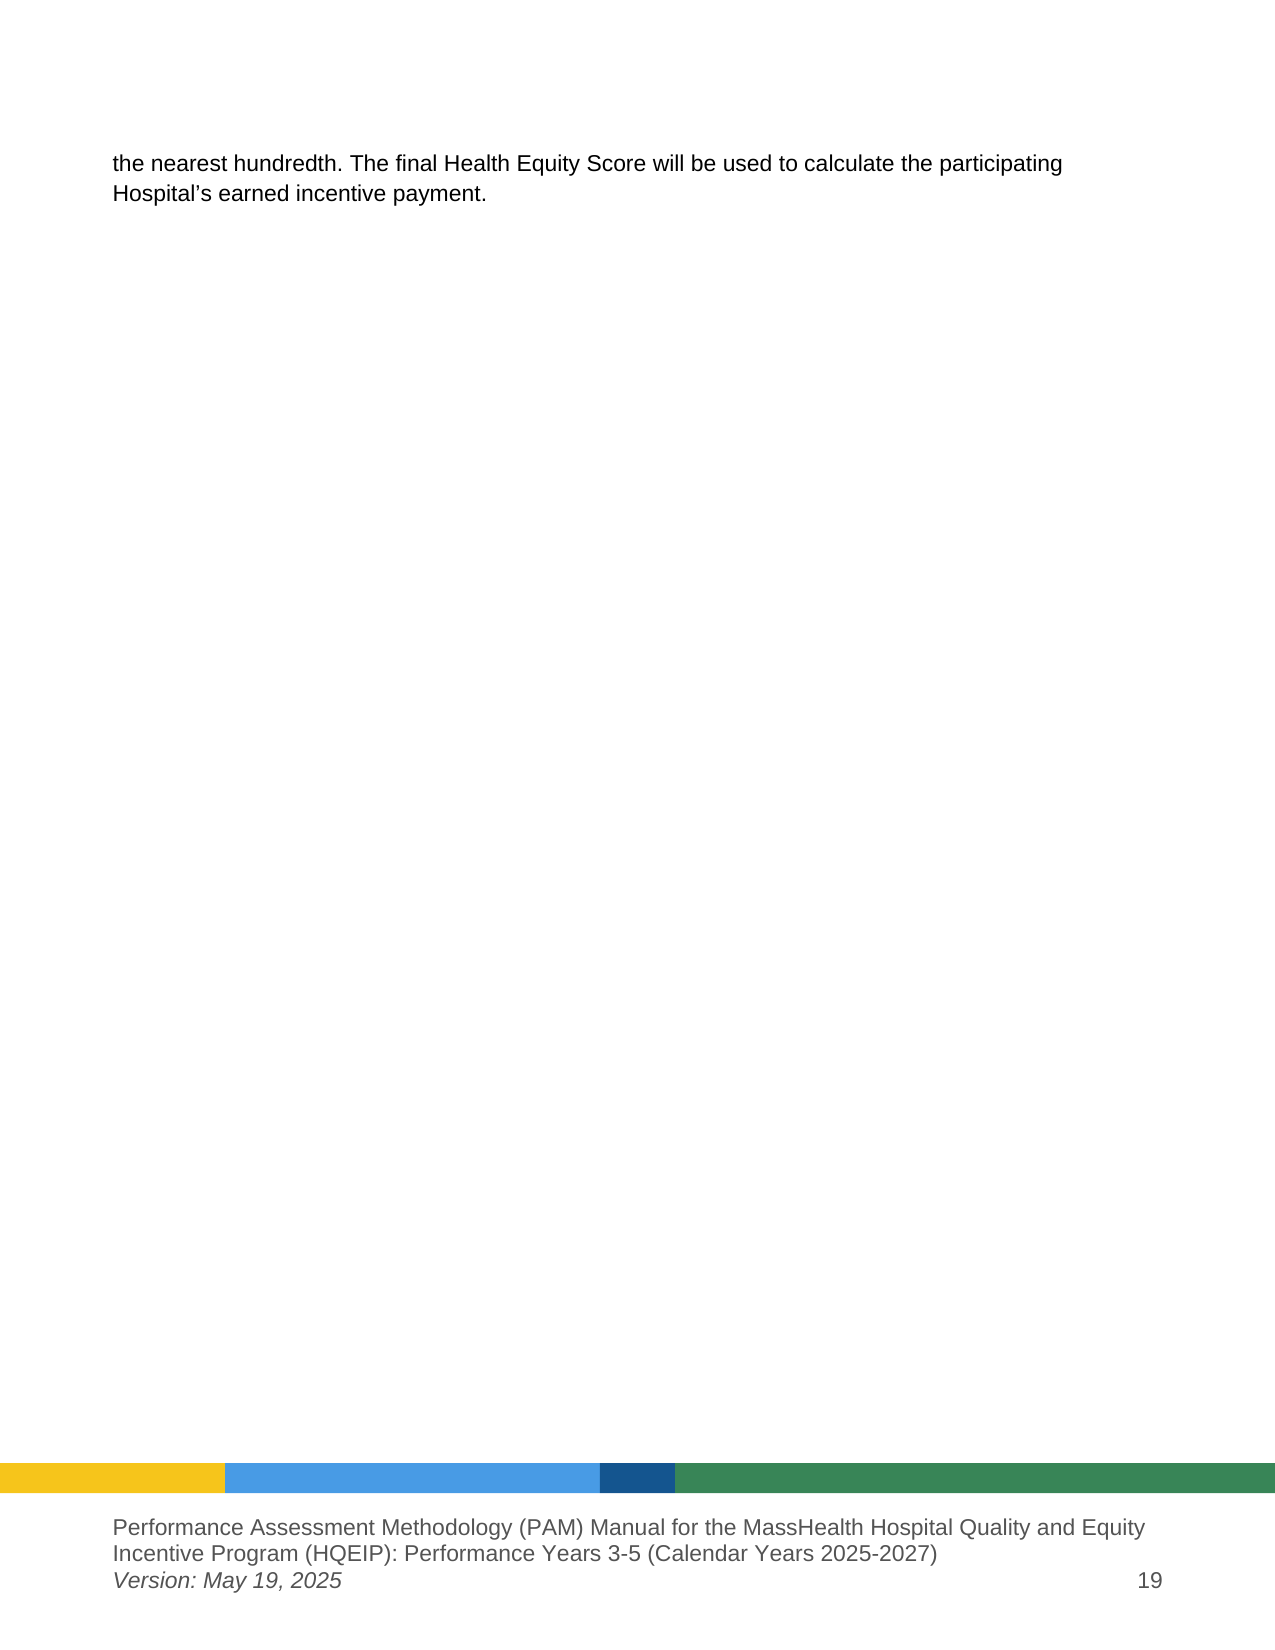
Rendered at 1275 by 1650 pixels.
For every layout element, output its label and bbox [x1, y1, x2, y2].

text [112, 150, 1162, 207]
